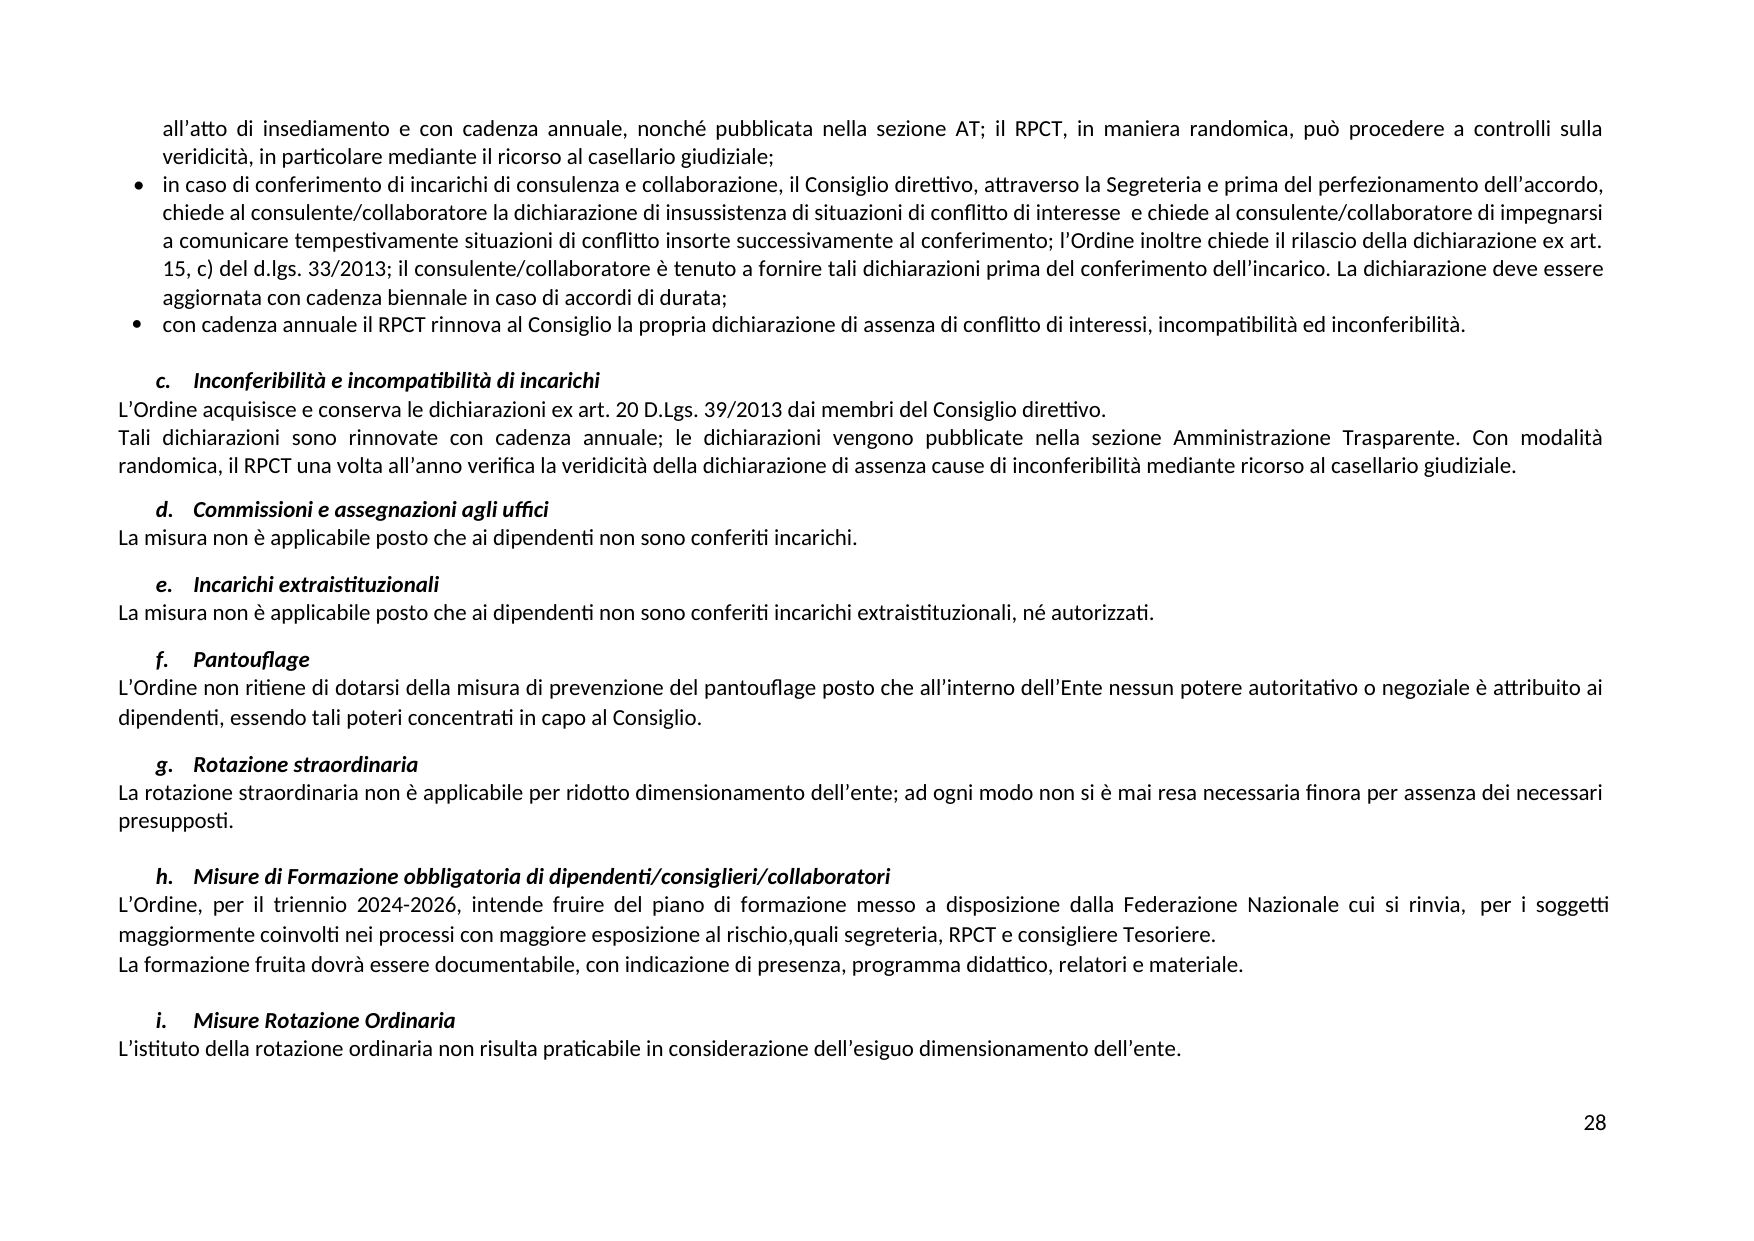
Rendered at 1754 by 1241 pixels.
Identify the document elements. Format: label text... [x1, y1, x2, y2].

list Misure Rotazione Ordinaria [156, 1006, 1606, 1034]
list Rotazione straordinaria [156, 750, 1606, 778]
list Misure di Formazione obbligatoria di dipendenti/consiglieri/collaboratori [156, 862, 1606, 890]
text La misura non è applicabile posto che ai dipendenti non sono conferiti incarichi. [118, 523, 1606, 551]
list Commissioni e assegnazioni agli uffici [156, 495, 1606, 523]
list con cadenza annuale il RPCT rinnova al Consiglio la propria dichiarazione di assenza di conflitto di interessi, incompatibilità ed inconferibilità. [133, 311, 1606, 339]
text • in caso di conferimento di incarichi di consulenza e collaborazione, il Consiglio direttivo, attraverso la Segreteria e prima del perfezionamento dell’accordo, chiede al consulente/collaboratore la dichiarazione di insussistenza di situazioni di conflitto di interesse e chiede al consulente/collaboratore di impegnarsi a comunicare tempestivamente situazioni di conflitto insorte successivamente al conferimento; l’Ordine inoltre chiede il rilascio della dichiarazione ex art. 15, c) del d.lgs. 33/2013; il consulente/collaboratore è tenuto a fornire tali dichiarazioni prima del conferimento dell’incarico. La dichiarazione deve essere aggiornata con cadenza biennale in caso di accordi di durata; [133, 171, 1606, 311]
text L’Ordine acquisisce e conserva le dichiarazioni ex art. 20 D.Lgs. 39/2013 dai membri del Consiglio direttivo. [118, 395, 1606, 423]
list Pantouflage [156, 645, 1606, 673]
text L’istituto della rotazione ordinaria non risulta praticabile in considerazione dell’esiguo dimensionamento dell’ente. [118, 1034, 1606, 1062]
text L’Ordine, per il triennio 2024-2026, intende fruire del piano di formazione messo a disposizione dalla Federazione Nazionale cui si rinvia, per i soggetti maggiormente coinvolti nei processi con maggiore esposizione al rischio,quali segreteria, RPCT e consigliere Tesoriere. [118, 890, 1609, 948]
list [133, 114, 1606, 171]
text La formazione fruita dovrà essere documentabile, con indicazione di presenza, programma didattico, relatori e materiale. [118, 950, 1609, 978]
text L’Ordine non ritiene di dotarsi della misura di prevenzione del pantouflage posto che all’interno dell’Ente nessun potere autoritativo o negoziale è attribuito ai dipendenti, essendo tali poteri concentrati in capo al Consiglio. [118, 673, 1606, 731]
text La rotazione straordinaria non è applicabile per ridotto dimensionamento dell’ente; ad ogni modo non si è mai resa necessaria finora per assenza dei necessari presupposti. [118, 778, 1606, 834]
list Incarichi extraistituzionali [156, 570, 1606, 598]
text Tali dichiarazioni sono rinnovate con cadenza annuale; le dichiarazioni vengono pubblicate nella sezione Amministrazione Trasparente. Con modalità randomica, il RPCT una volta all’anno verifica la veridicità della dichiarazione di assenza cause di inconferibilità mediante ricorso al casellario giudiziale. [118, 423, 1606, 479]
list Inconferibilità e incompatibilità di incarichi [156, 367, 1606, 395]
text La misura non è applicabile posto che ai dipendenti non sono conferiti incarichi extraistituzionali, né autorizzati. [118, 598, 1606, 626]
